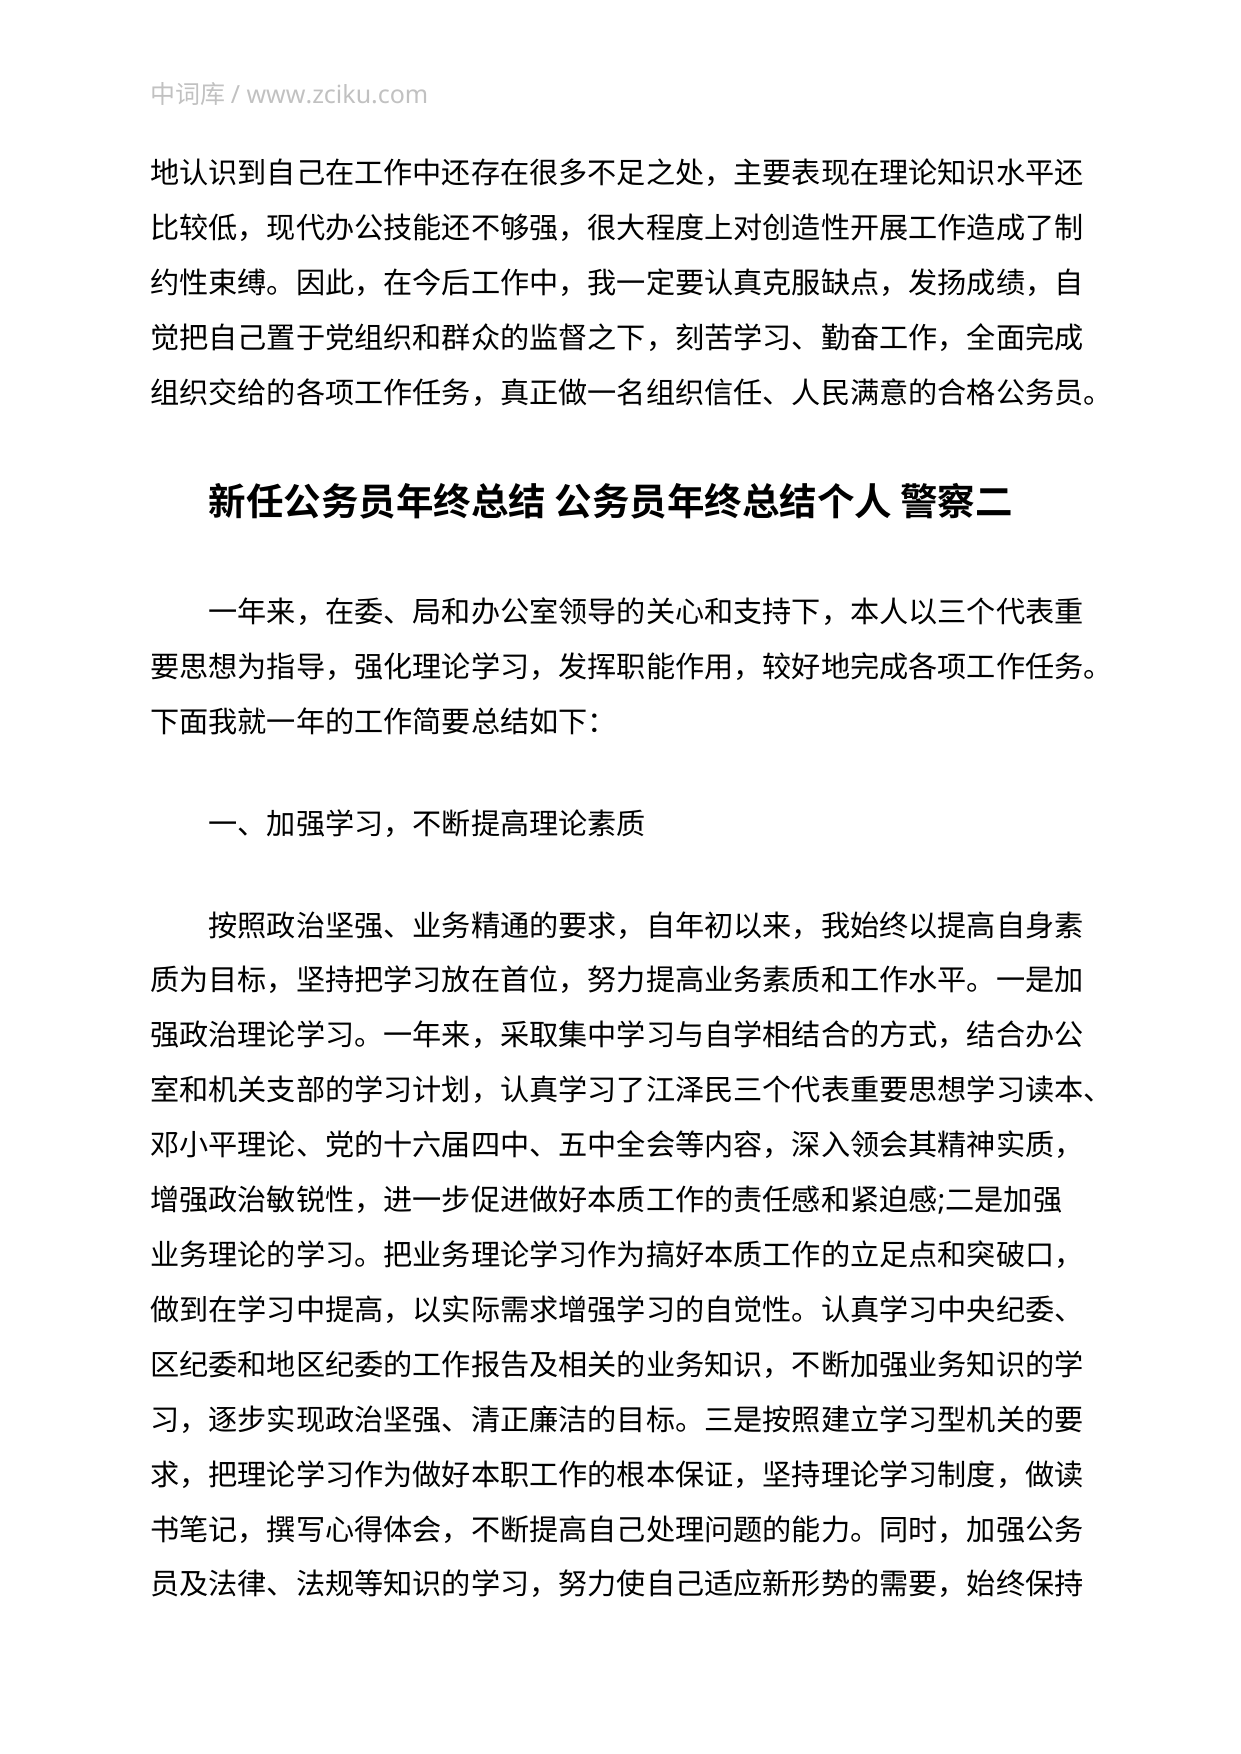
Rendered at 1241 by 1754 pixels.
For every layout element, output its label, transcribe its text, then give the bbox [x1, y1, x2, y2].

text 一、加强学习，不断提高理论素质 [150, 800, 1090, 843]
text 一年来，在委、局和办公室领导的关心和支持下，本人以三个代表重要思想为指导，强化理论学习，发挥职能作用，较好地完成各项工作任务。下面我就一年的工作简要总结如下： [150, 589, 1090, 741]
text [150, 902, 1090, 1603]
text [150, 150, 1090, 412]
text 新任公务员年终总结 公务员年终总结个人 警察二 [150, 471, 1090, 526]
